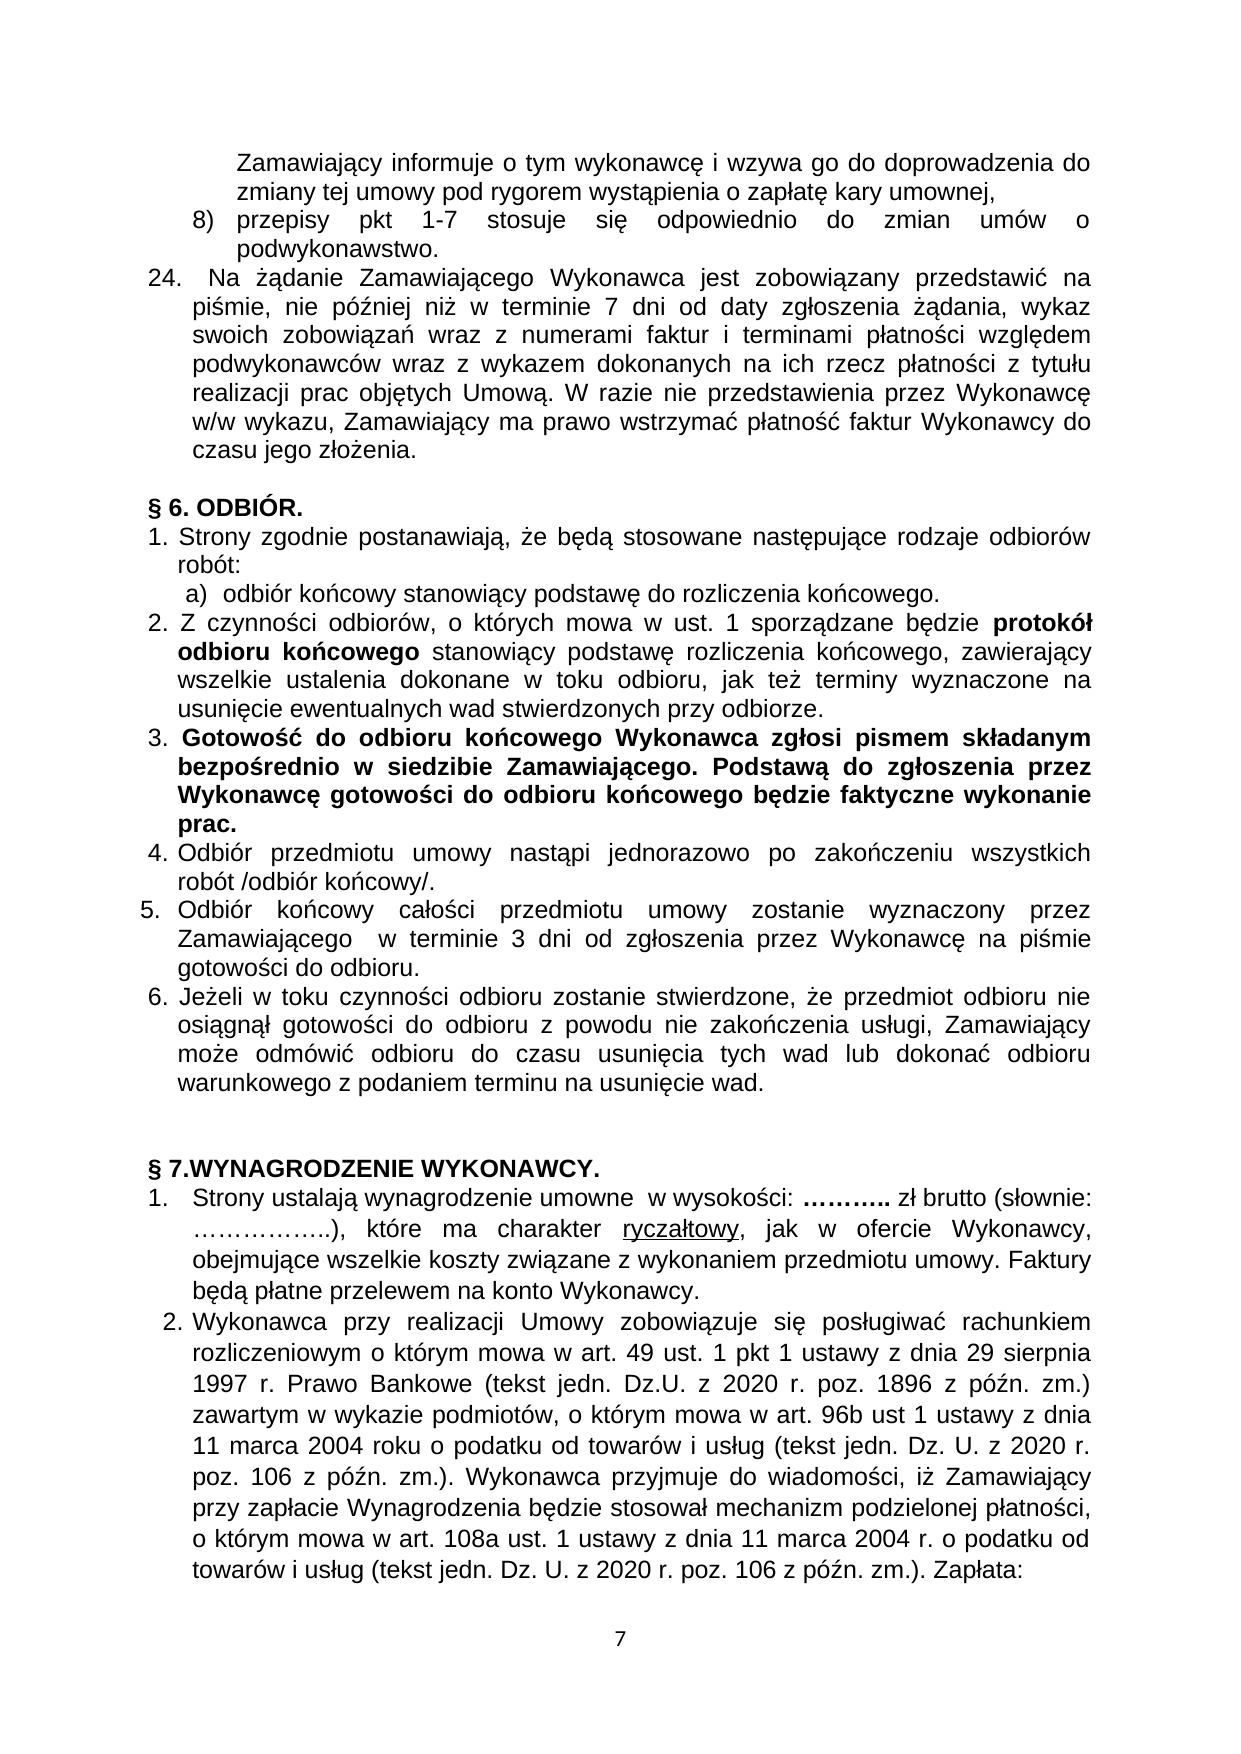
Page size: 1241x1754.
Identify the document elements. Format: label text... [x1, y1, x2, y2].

text § 7.WYNAGRODZENIE WYKONAWCY. [148, 1154, 1092, 1183]
list Odbiór przedmiotu umowy nastąpi jednorazowo po zakończeniu wszystkich robót /odbiór końcowy/. [148, 838, 1092, 895]
text 6. Jeżeli w toku czynności odbioru zostanie stwierdzone, że przedmiot odbioru nie osiągnął gotowości do odbioru z powodu nie zakończenia usługi, Zamawiający może odmówić odbioru do czasu usunięcia tych wad lub dokonać odbioru warunkowego z podaniem terminu na usunięcie wad. [148, 981, 1092, 1096]
text 1. Strony zgodnie postanawiają, że będą stosowane następujące rodzaje odbiorów robót: [148, 521, 1092, 579]
list Strony ustalają wynagrodzenie umowne w wysokości: ……….. zł brutto (słownie: ……………..), które ma charakter ryczałtowy, jak w ofercie Wykonawcy, obejmujące wszelkie koszty związane z wykonaniem przedmiotu umowy. Faktury będą płatne przelewem na konto Wykonawcy. [148, 1183, 1092, 1304]
list przepisy pkt 1-7 stosuje się odpowiednio do zmian umów o podwykonawstwo. [192, 205, 1091, 263]
text § 6. ODBIÓR. [148, 493, 1092, 521]
text 3. Gotowość do odbioru końcowego Wykonawca zgłosi pismem składanym bezpośrednio w siedzibie Zamawiającego. Podstawą do zgłoszenia przez Wykonawcę gotowości do odbioru końcowego będzie faktyczne wykonanie prac. [148, 723, 1092, 838]
text 2. Z czynności odbiorów, o których mowa w ust. 1 sporządzane będzie protokół odbioru końcowego stanowiący podstawę rozliczenia końcowego, zawierający wszelkie ustalenia dokonane w toku odbioru, jak też terminy wyznaczone na usunięcie ewentualnych wad stwierdzonych przy odbiorze. [148, 608, 1092, 723]
list odbiór końcowy stanowiący podstawę do rozliczenia końcowego. [185, 579, 1092, 608]
list Odbiór końcowy całości przedmiotu umowy zostanie wyznaczony przez Zamawiającego w terminie 3 dni od zgłoszenia przez Wykonawcę na piśmie gotowości do odbioru. [140, 895, 1092, 981]
list Wykonawca przy realizacji Umowy zobowiązuje się posługiwać rachunkiem rozliczeniowym o którym mowa w art. 49 ust. 1 pkt 1 ustawy z dnia 29 sierpnia 1997 r. Prawo Bankowe (tekst jedn. Dz.U. z 2020 r. poz. 1896 z późn. zm.) zawartym w wykazie podmiotów, o którym mowa w art. 96b ust 1 ustawy z dnia 11 marca 2004 roku o podatku od towarów i usług (tekst jedn. Dz. U. z 2020 r. poz. 106 z późn. zm.). Wykonawca przyjmuje do wiadomości, iż Zamawiający przy zapłacie Wynagrodzenia będzie stosował mechanizm podzielonej płatności, o którym mowa w art. 108a ust. 1 ustawy z dnia 11 marca 2004 r. o podatku od towarów i usług (tekst jedn. Dz. U. z 2020 r. poz. 106 z późn. zm.). Zapłata: [162, 1307, 1092, 1584]
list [192, 148, 1091, 205]
list Na żądanie Zamawiającego Wykonawca jest zobowiązany przedstawić na piśmie, nie później niż w terminie 7 dni od daty zgłoszenia żądania, wykaz swoich zobowiązań wraz z numerami faktur i terminami płatności względem podwykonawców wraz z wykazem dokonanych na ich rzecz płatności z tytułu realizacji prac objętych Umową. W razie nie przedstawienia przez Wykonawcę w/w wykazu, Zamawiający ma prawo wstrzymać płatność faktur Wykonawcy do czasu jego złożenia. [148, 263, 1092, 464]
